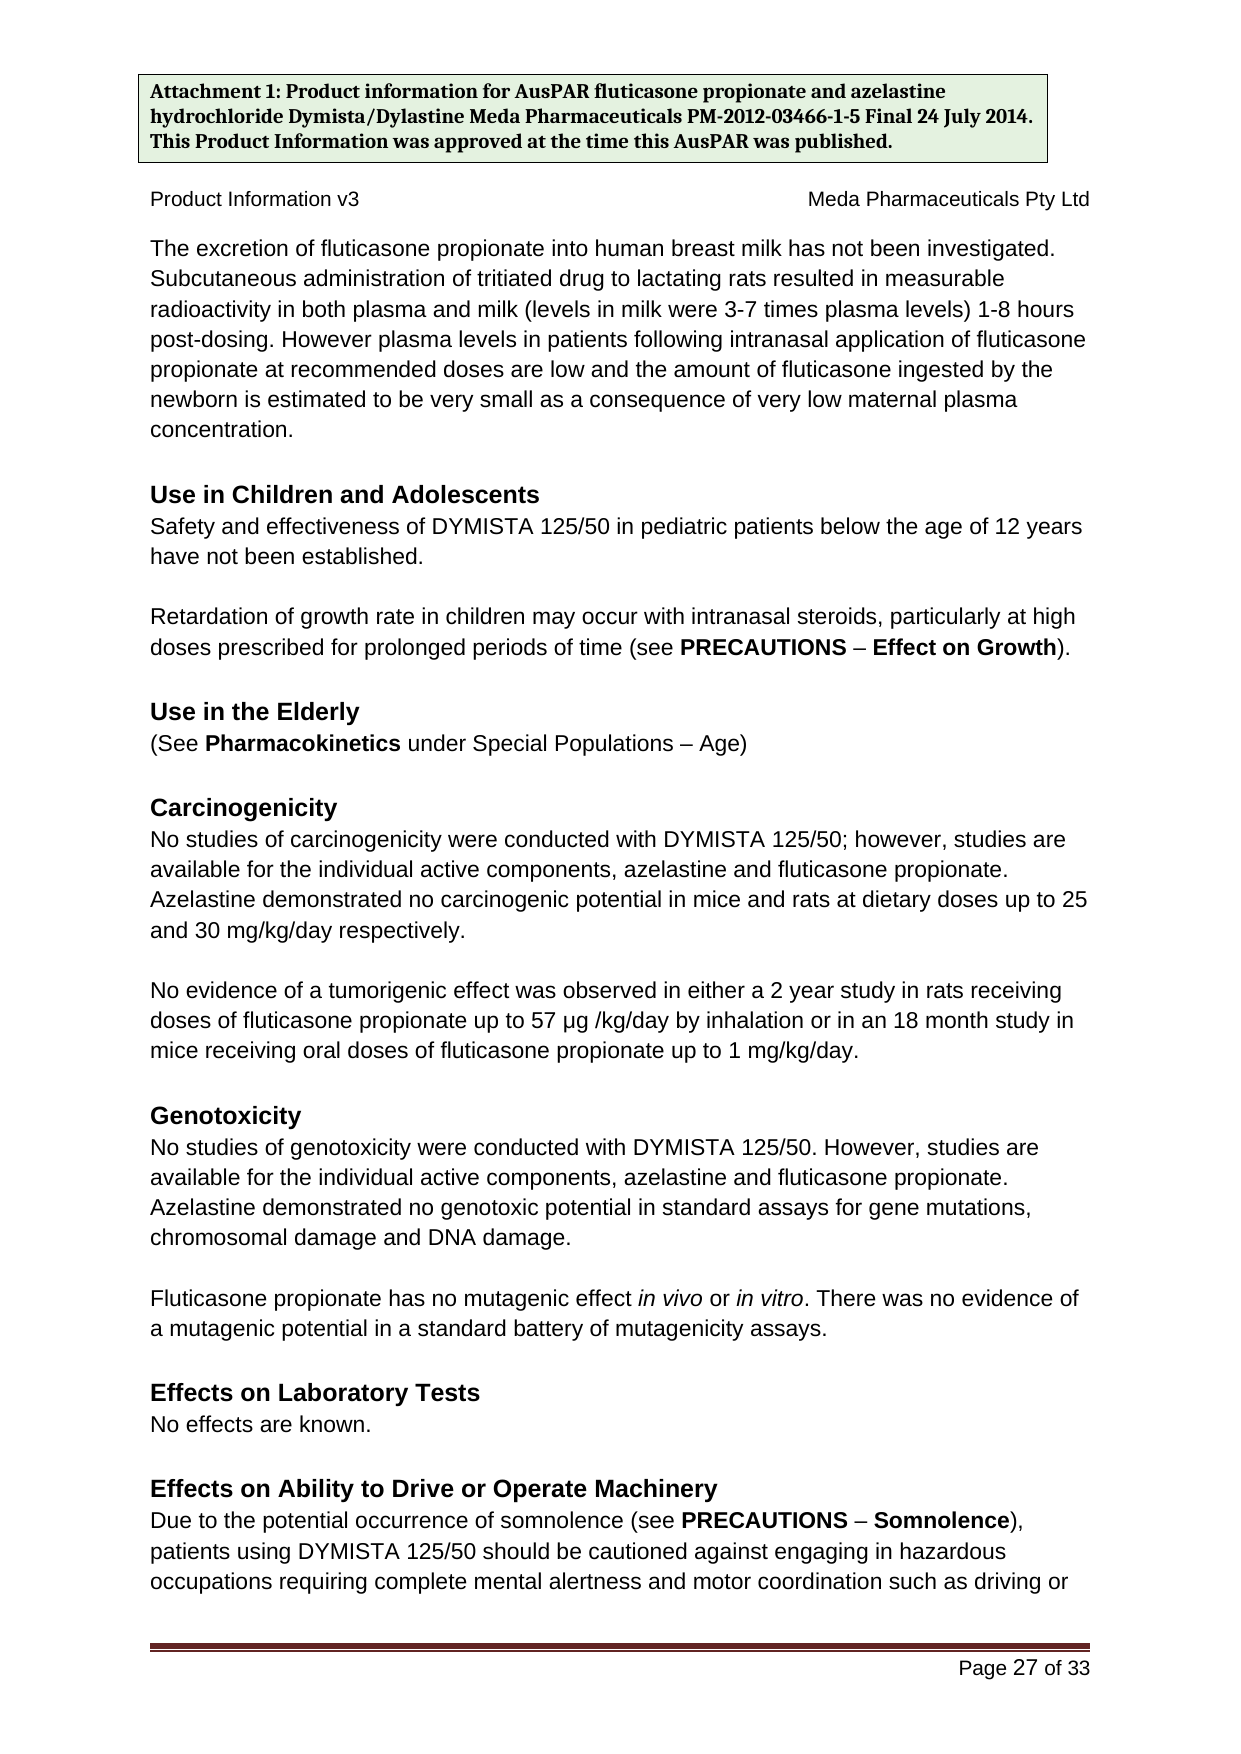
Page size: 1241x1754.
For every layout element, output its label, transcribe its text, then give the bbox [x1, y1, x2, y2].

text Azelastine demonstrated no genotoxic potential in standard assays for gene mutations, chromosomal damage and DNA damage. [150, 1194, 1090, 1251]
text Effects on Ability to Drive or Operate Machinery [150, 1474, 1090, 1503]
text Effects on Laboratory Tests [150, 1378, 1090, 1407]
text No studies of genotoxicity were conducted with DYMISTA 125/50. However, studies are available for the individual active components, azelastine and fluticasone propionate. [150, 1134, 1090, 1190]
text Carcinogenicity [150, 793, 1090, 822]
text Fluticasone propionate has no mutagenic effect in vivo or in vitro. There was no evidence of a mutagenic potential in a standard battery of mutagenicity assays. [150, 1285, 1090, 1341]
text No effects are known. [150, 1411, 1090, 1438]
text The excretion of fluticasone propionate into human breast milk has not been investigated. Subcutaneous administration of tritiated drug to lactating rats resulted in measurable radioactivity in both plasma and milk (levels in milk were 3-7 times plasma levels) 1-8 hours post-dosing. However plasma levels in patients following intranasal application of fluticasone propionate at recommended doses are low and the amount of fluticasone ingested by the newborn is estimated to be very small as a consequence of very low maternal plasma concentration. [150, 235, 1090, 443]
text Use in Children and Adolescents [150, 480, 1090, 508]
text Retardation of growth rate in children may occur with intranasal steroids, particularly at high doses prescribed for prolonged periods of time (see PRECAUTIONS – Effect on Growth). [150, 603, 1090, 660]
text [150, 1507, 1090, 1594]
text Use in the Elderly [150, 697, 1090, 726]
text No studies of carcinogenicity were conducted with DYMISTA 125/50; however, studies are available for the individual active components, azelastine and fluticasone propionate. [150, 826, 1090, 883]
text (See Pharmacokinetics under Special Populations – Age) [150, 730, 1090, 756]
text Genotoxicity [150, 1101, 1090, 1129]
text Azelastine demonstrated no carcinogenic potential in mice and rats at dietary doses up to 25 and 30 mg/kg/day respectively. [150, 886, 1090, 943]
text Safety and effectiveness of DYMISTA 125/50 in pediatric patients below the age of 12 years have not been established. [150, 513, 1090, 569]
text No evidence of a tumorigenic effect was observed in either a 2 year study in rats receiving doses of fluticasone propionate up to 57 μg /kg/day by inhalation or in an 18 month study in mice receiving oral doses of fluticasone propionate up to 1 mg/kg/day. [150, 977, 1090, 1064]
